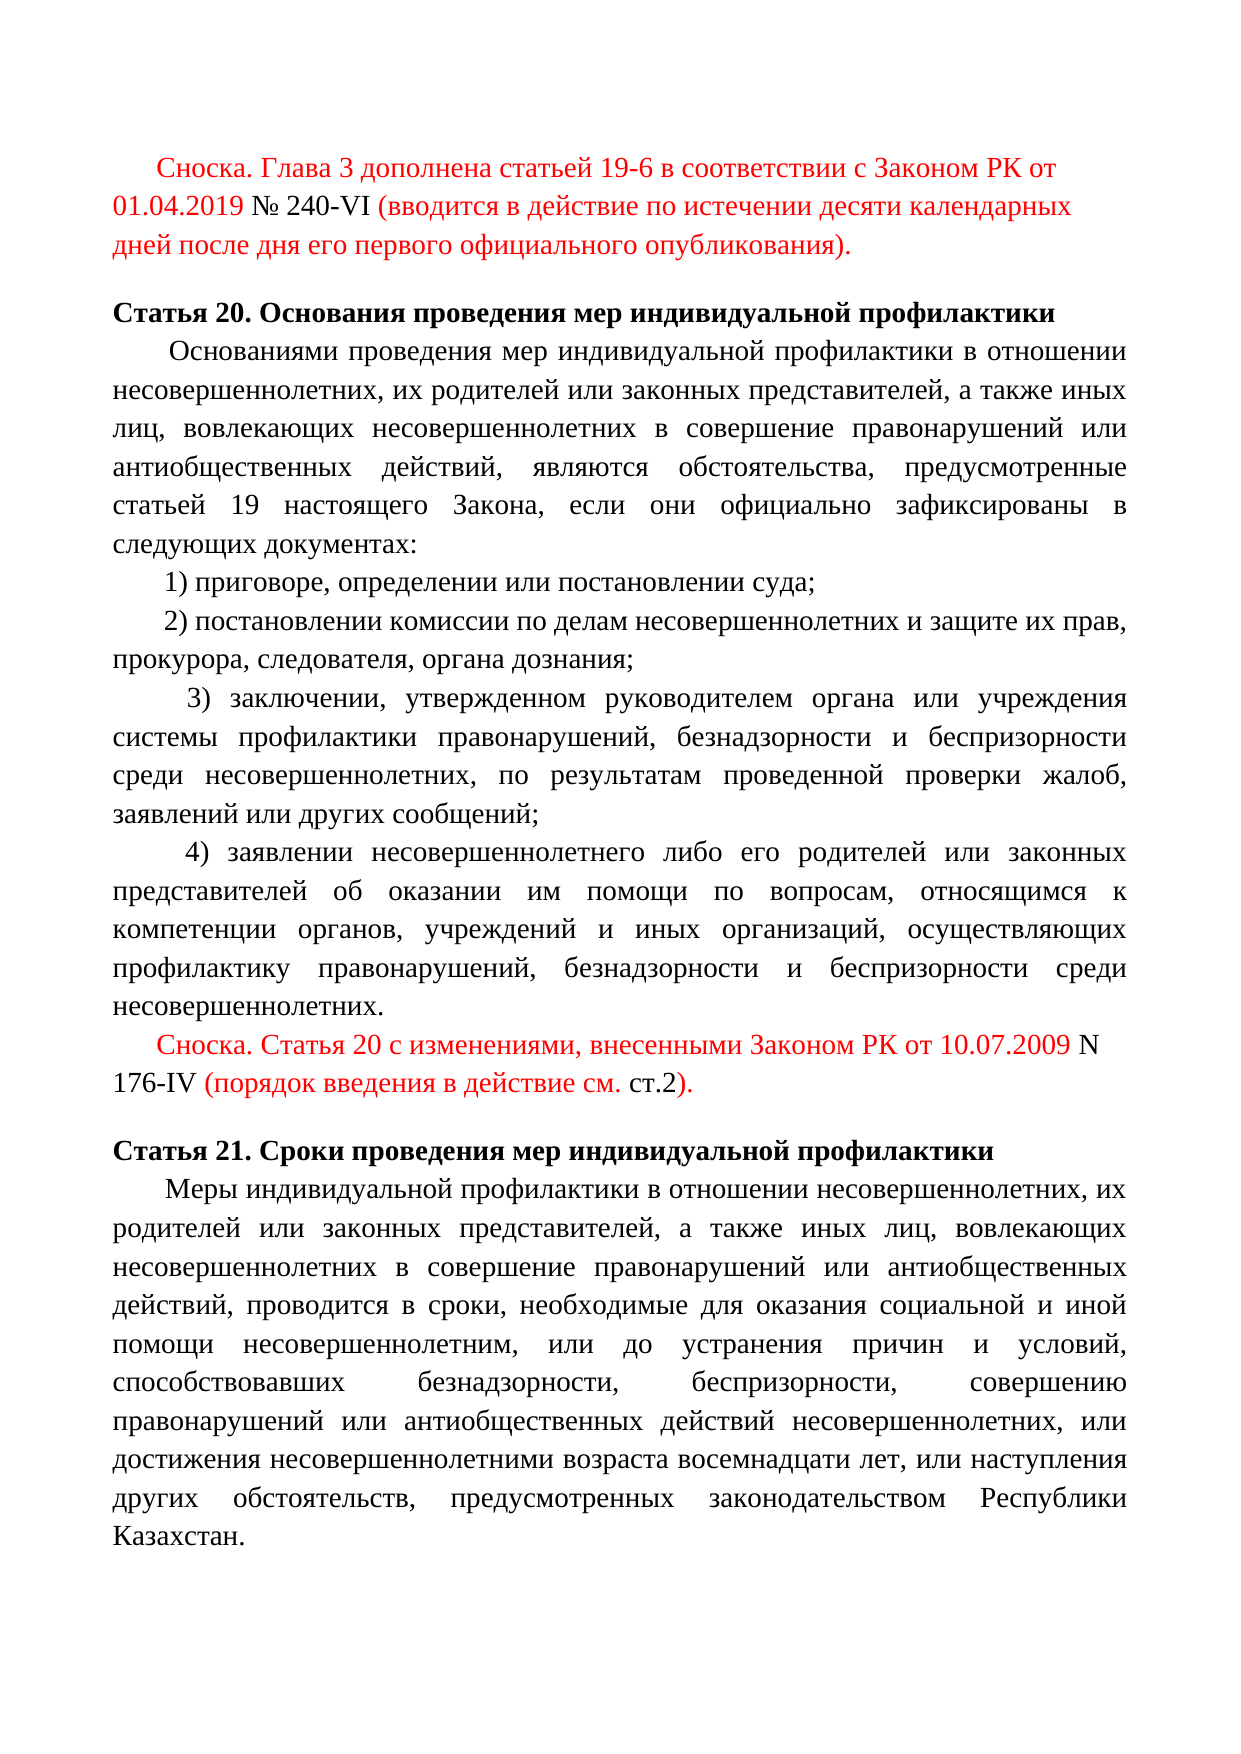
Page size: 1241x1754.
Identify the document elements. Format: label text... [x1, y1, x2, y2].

text Сноска. Глава 3 дополнена статьей 19-6 в соответствии с Законом РК от 01.04.2019 № 240-VI (вводится в действие по истечении десяти календарных дней после дня его первого официального опубликования). [112, 150, 1128, 291]
text 1) приговоре, определении или постановлении суда; [112, 564, 1128, 598]
text 3) заключении, утвержденном руководителем органа или учреждения системы профилактики правонарушений, безнадзорности и беспризорности среди несовершеннолетних, по результатам проведенной проверки жалоб, заявлений или других сообщений; [112, 680, 1128, 829]
text Меры индивидуальной профилактики в отношении несовершеннолетних, их родителей или законных представителей, а также иных лиц, вовлекающих несовершеннолетних в совершение правонарушений или антиобщественных действий, проводится в сроки, необходимые для оказания социальной и иной помощи несовершеннолетним, или до устранения причин и условий, способствовавших безнадзорности, беспризорности, совершению правонарушений или антиобщественных действий несовершеннолетних, или достижения несовершеннолетними возраста восемнадцати лет, или наступления других обстоятельств, предусмотренных законодательством Республики Казахстан. [112, 1172, 1128, 1552]
text 4) заявлении несовершеннолетнего либо его родителей или законных представителей об оказании им помощи по вопросам, относящимся к компетенции органов, учреждений и иных организаций, осуществляющих профилактику правонарушений, безнадзорности и беспризорности среди несовершеннолетних. [112, 834, 1128, 1022]
text Статья 20. Основания проведения мер индивидуальной профилактики [112, 295, 1128, 328]
text 2) постановлении комиссии по делам несовершеннолетних и защите их прав, прокурора, следователя, органа дознания; [112, 603, 1128, 675]
text Основаниями проведения мер индивидуальной профилактики в отношении несовершеннолетних, их родителей или законных представителей, а также иных лиц, вовлекающих несовершеннолетних в совершение правонарушений или антиобщественных действий, являются обстоятельства, предусмотренные статьей 19 настоящего Закона, если они официально зафиксированы в следующих документах: [112, 333, 1128, 559]
text Сноска. Статья 20 с изменениями, внесенными Законом РК от 10.07.2009 N 176-IV (порядок введения в действие см. ст.2). [112, 1027, 1128, 1129]
text Статья 21. Сроки проведения мер индивидуальной профилактики [112, 1133, 1128, 1167]
